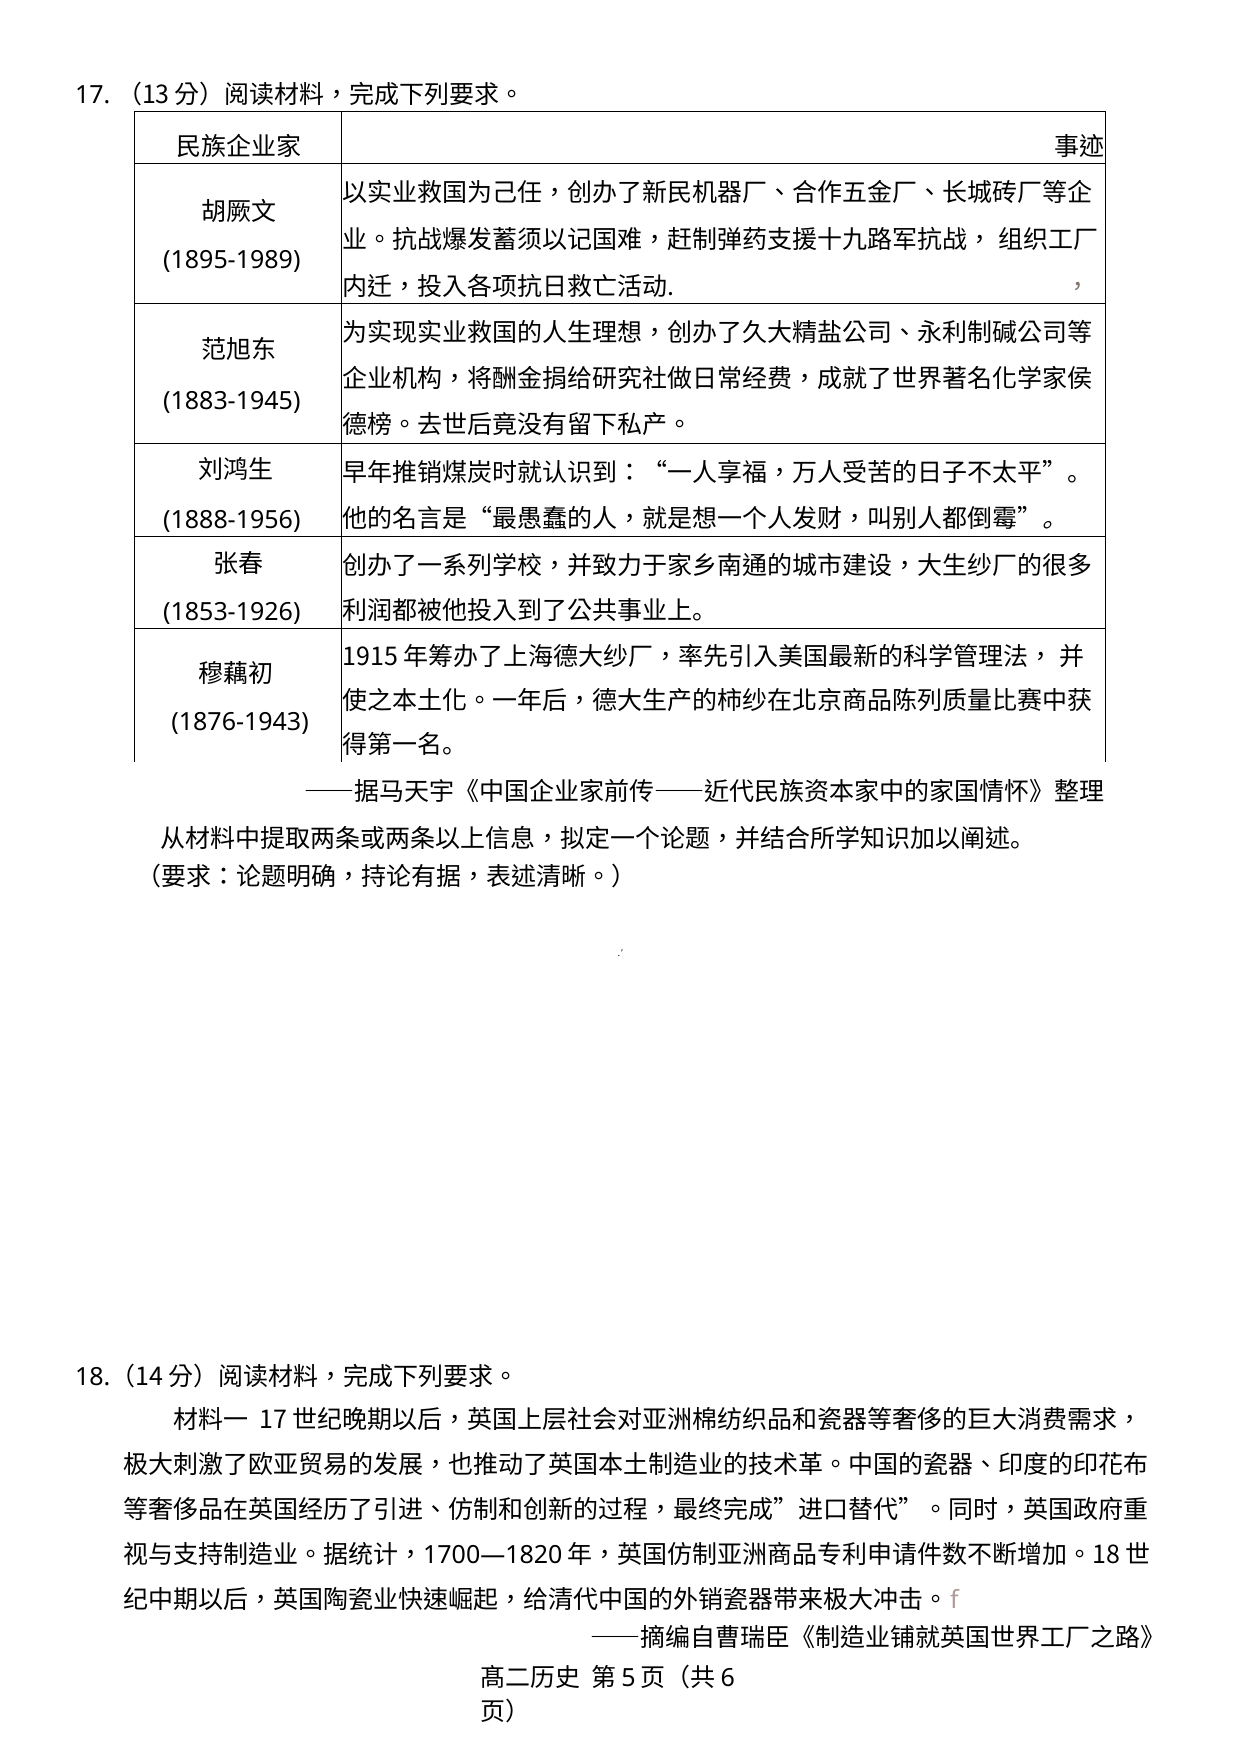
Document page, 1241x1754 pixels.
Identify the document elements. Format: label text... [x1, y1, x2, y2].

table_cell 穆藕初 (1876-1943) [135, 629, 341, 762]
table_cell ——据马天宇《中国企业家前传——近代民族资本家中的家国情怀》整理 从材料中提取两条或两条以上信息，拟定一个论题，并结合所学知识加以阐述。 （要求：论题明确，持论有据，表述清晰。） .' [135, 762, 1106, 982]
table_header 民族企业家 [135, 112, 341, 163]
text ——摘编自曹瑞臣《制造业铺就英国世界工厂之路》 [75, 1618, 1165, 1654]
table_cell 以实业救国为己任，创办了新民机器厂、合作五金厂、长城砖厂等企业。抗战爆发蓄须以记国难，赶制弹药支援十九路军抗战， 组织工厂内迁，投入各项抗日救亡活动. ， [342, 164, 1105, 303]
text 材料一 17世纪晚期以后，英国上层社会对亚洲棉纺织品和瓷器等奢侈的巨大消费需求，极大刺激了欧亚贸易的发展，也推动了英国本土制造业的技术革。中国的瓷器、印度的印花布等奢侈品在英国经历了引进、仿制和创新的过程，最终完成”进口替代”。同时，英国政府重视与支持制造业。据统计，1700—1820年，英国仿制亚洲商品专利申请件数不断增加。18世纪中期以后，英国陶瓷业快速崛起，给清代中国的外销瓷器带来极大冲击。 f [123, 1393, 1165, 1618]
text 18.（14分）阅读材料，完成下列要求。 [75, 1357, 1082, 1393]
table_cell 早年推销煤炭时就认识到：“一人享福，万人受苦的日子不太平”。他的名言是“最愚蠢的人，就是想一个人发财，叫别人都倒霉”。 [342, 444, 1105, 536]
table_cell 范旭东 (1883-1945) [135, 304, 341, 443]
table_cell 张春 (1853-1926) [135, 537, 341, 628]
table_cell 创办了一系列学校，并致力于家乡南通的城市建设，大生纱厂的很多利润都被他投入到了公共事业上。 [342, 537, 1105, 628]
table_cell 为实现实业救国的人生理想，创办了久大精盐公司、永利制碱公司等企业机构，将酬金捐给研究社做日常经费，成就了世界著名化学家侯德榜。去世后竟没有留下私产。 [342, 304, 1105, 443]
table_header 事迹 [342, 112, 1105, 163]
text 17. （13分）阅读材料，完成下列要求。 [75, 75, 1165, 111]
table_cell 1915年筹办了上海德大纱厂，率先引入美国最新的科学管理法， 并使之本土化。一年后，德大生产的柿纱在北京商品陈列质量比赛中获得第一名。 [342, 629, 1105, 762]
table_cell 刘鸿生 (1888-1956) [135, 444, 341, 536]
table_cell 胡厥文 (1895-1989) [135, 164, 341, 303]
